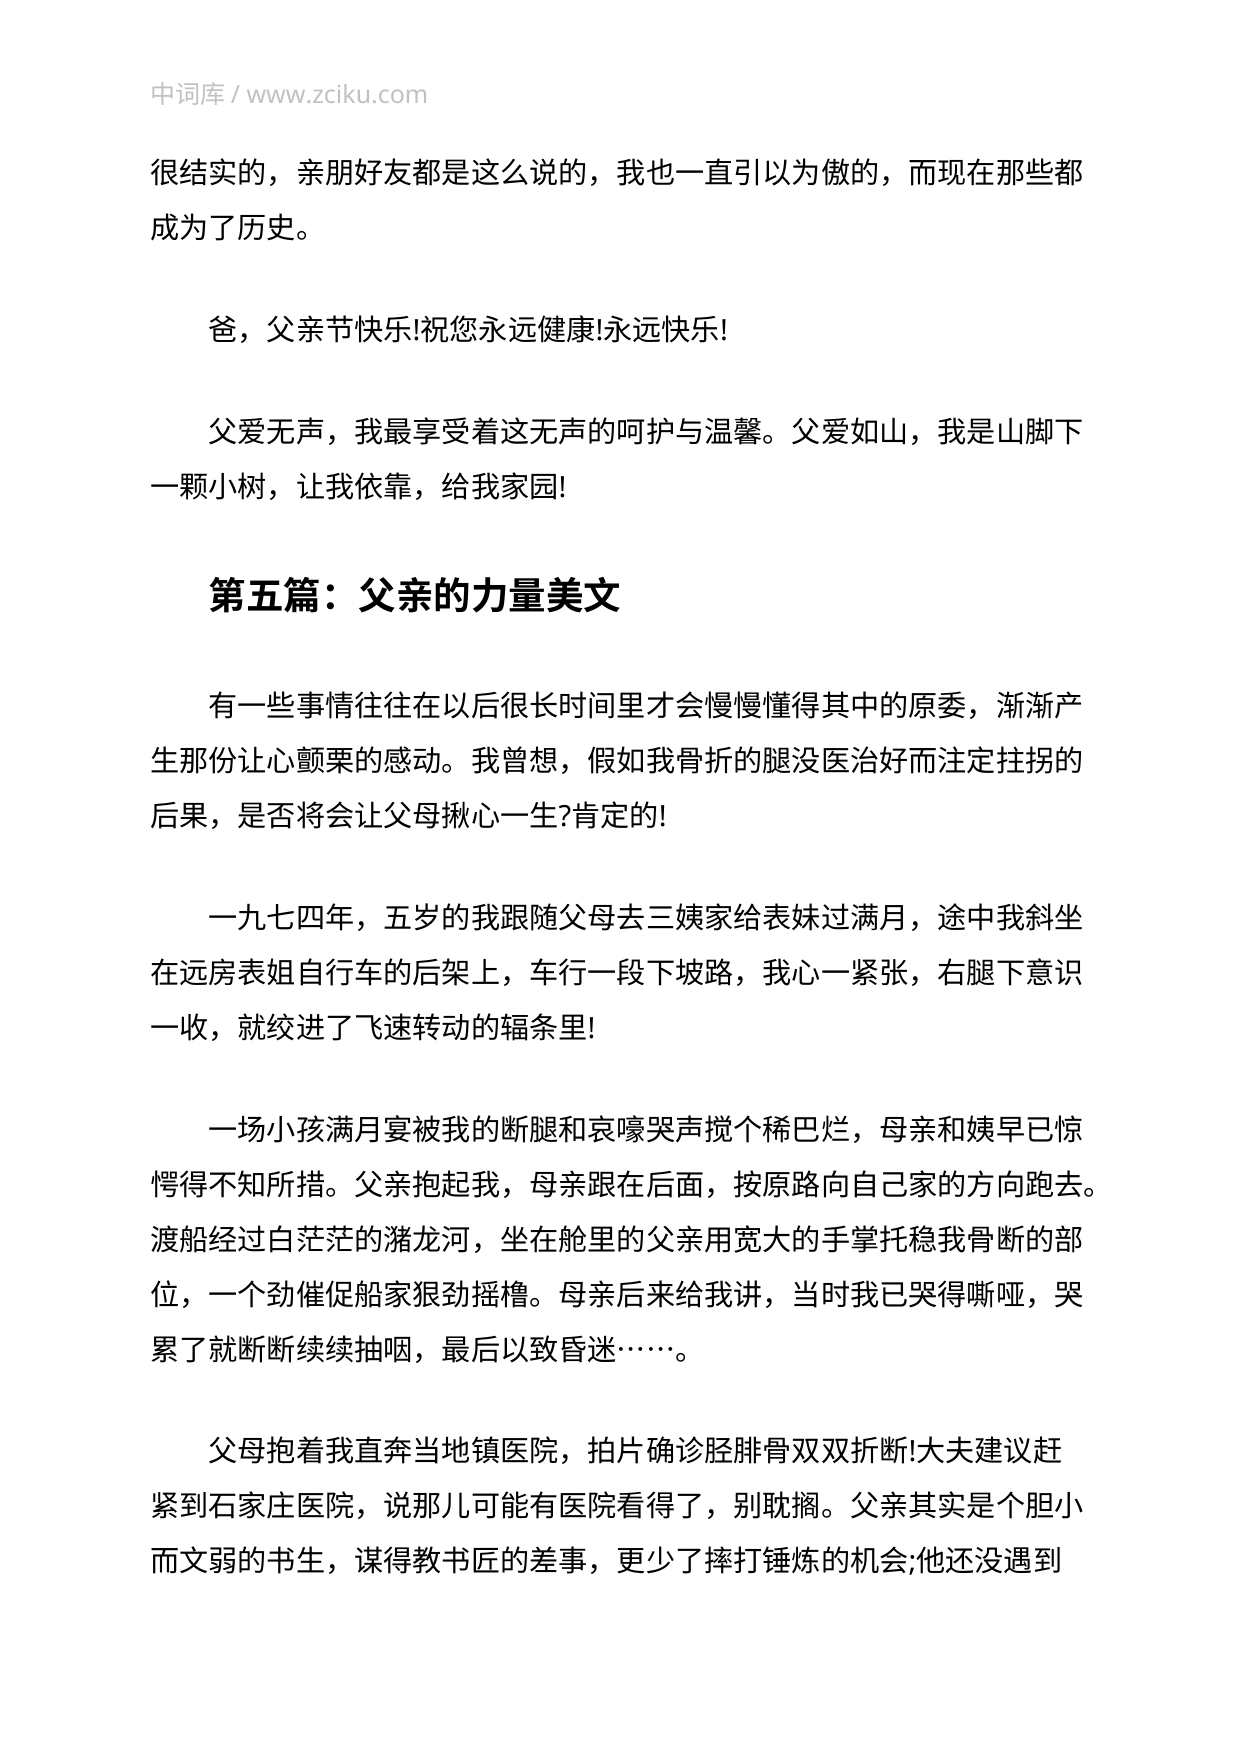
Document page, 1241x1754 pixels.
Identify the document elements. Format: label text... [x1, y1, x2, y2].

text 有一些事情往往在以后很长时间里才会慢慢懂得其中的原委，渐渐产生那份让心颤栗的感动。我曾想，假如我骨折的腿没医治好而注定拄拐的后果，是否将会让父母揪心一生?肯定的! [150, 683, 1090, 835]
text 父爱无声，我最享受着这无声的呵护与温馨。父爱如山，我是山脚下一颗小树，让我依靠，给我家园! [150, 409, 1090, 506]
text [150, 1428, 1090, 1580]
text 第五篇：父亲的力量美文 [150, 566, 1090, 620]
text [150, 150, 1090, 247]
text 一九七四年，五岁的我跟随父母去三姨家给表妹过满月，途中我斜坐在远房表姐自行车的后架上，车行一段下坡路，我心一紧张，右腿下意识一收，就绞进了飞速转动的辐条里! [150, 895, 1090, 1047]
text 一场小孩满月宴被我的断腿和哀嚎哭声搅个稀巴烂，母亲和姨早已惊愕得不知所措。父亲抱起我，母亲跟在后面，按原路向自己家的方向跑去。渡船经过白茫茫的潴龙河，坐在舱里的父亲用宽大的手掌托稳我骨断的部位，一个劲催促船家狠劲摇橹。母亲后来给我讲，当时我已哭得嘶哑，哭累了就断断续续抽咽，最后以致昏迷……。 [150, 1106, 1090, 1368]
text 爸，父亲节快乐!祝您永远健康!永远快乐! [150, 307, 1090, 349]
